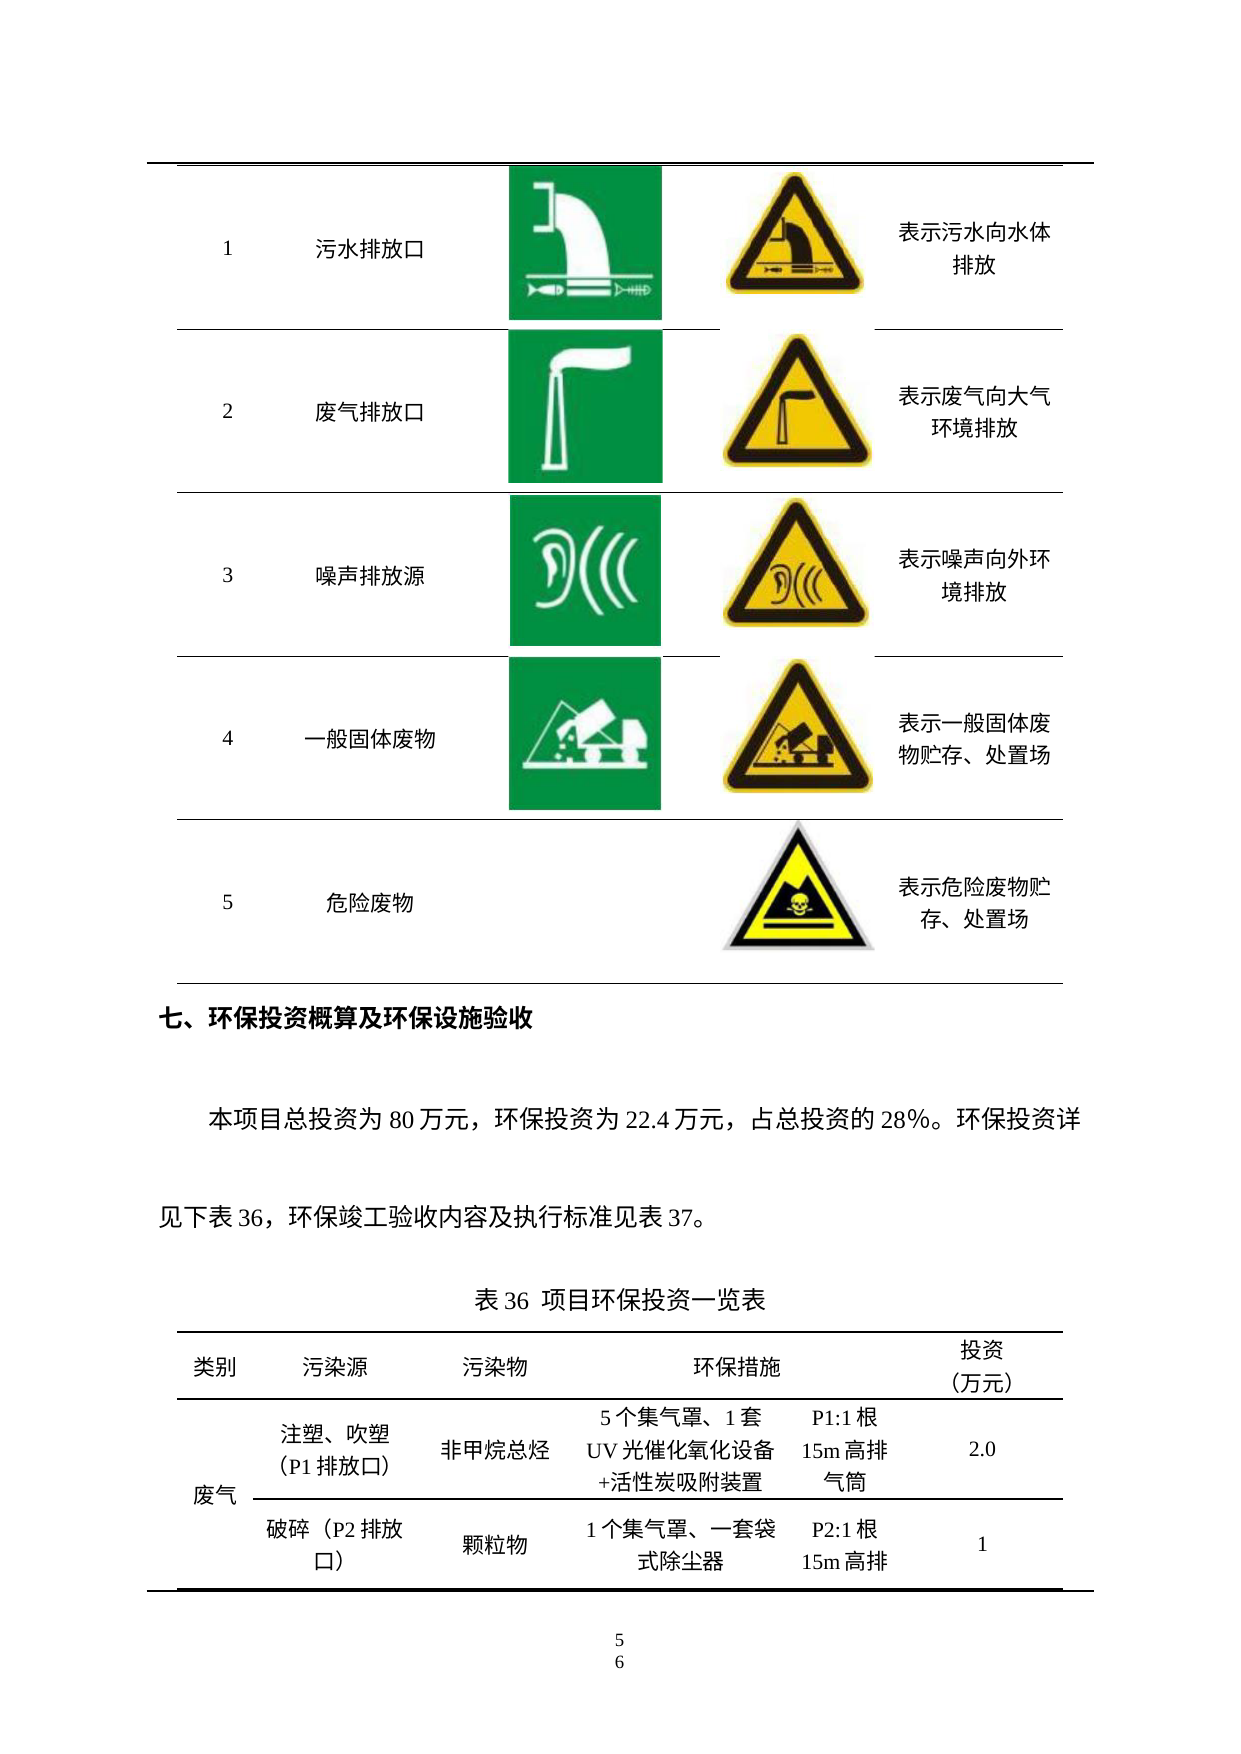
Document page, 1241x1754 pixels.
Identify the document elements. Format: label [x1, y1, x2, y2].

picture [508, 329, 663, 483]
picture [720, 656, 875, 794]
picture [720, 820, 875, 954]
table_cell [147, 164, 1093, 1590]
picture [720, 493, 875, 630]
picture [508, 493, 663, 649]
picture [508, 656, 663, 812]
picture [720, 329, 875, 471]
picture [508, 166, 663, 321]
picture [720, 166, 875, 299]
